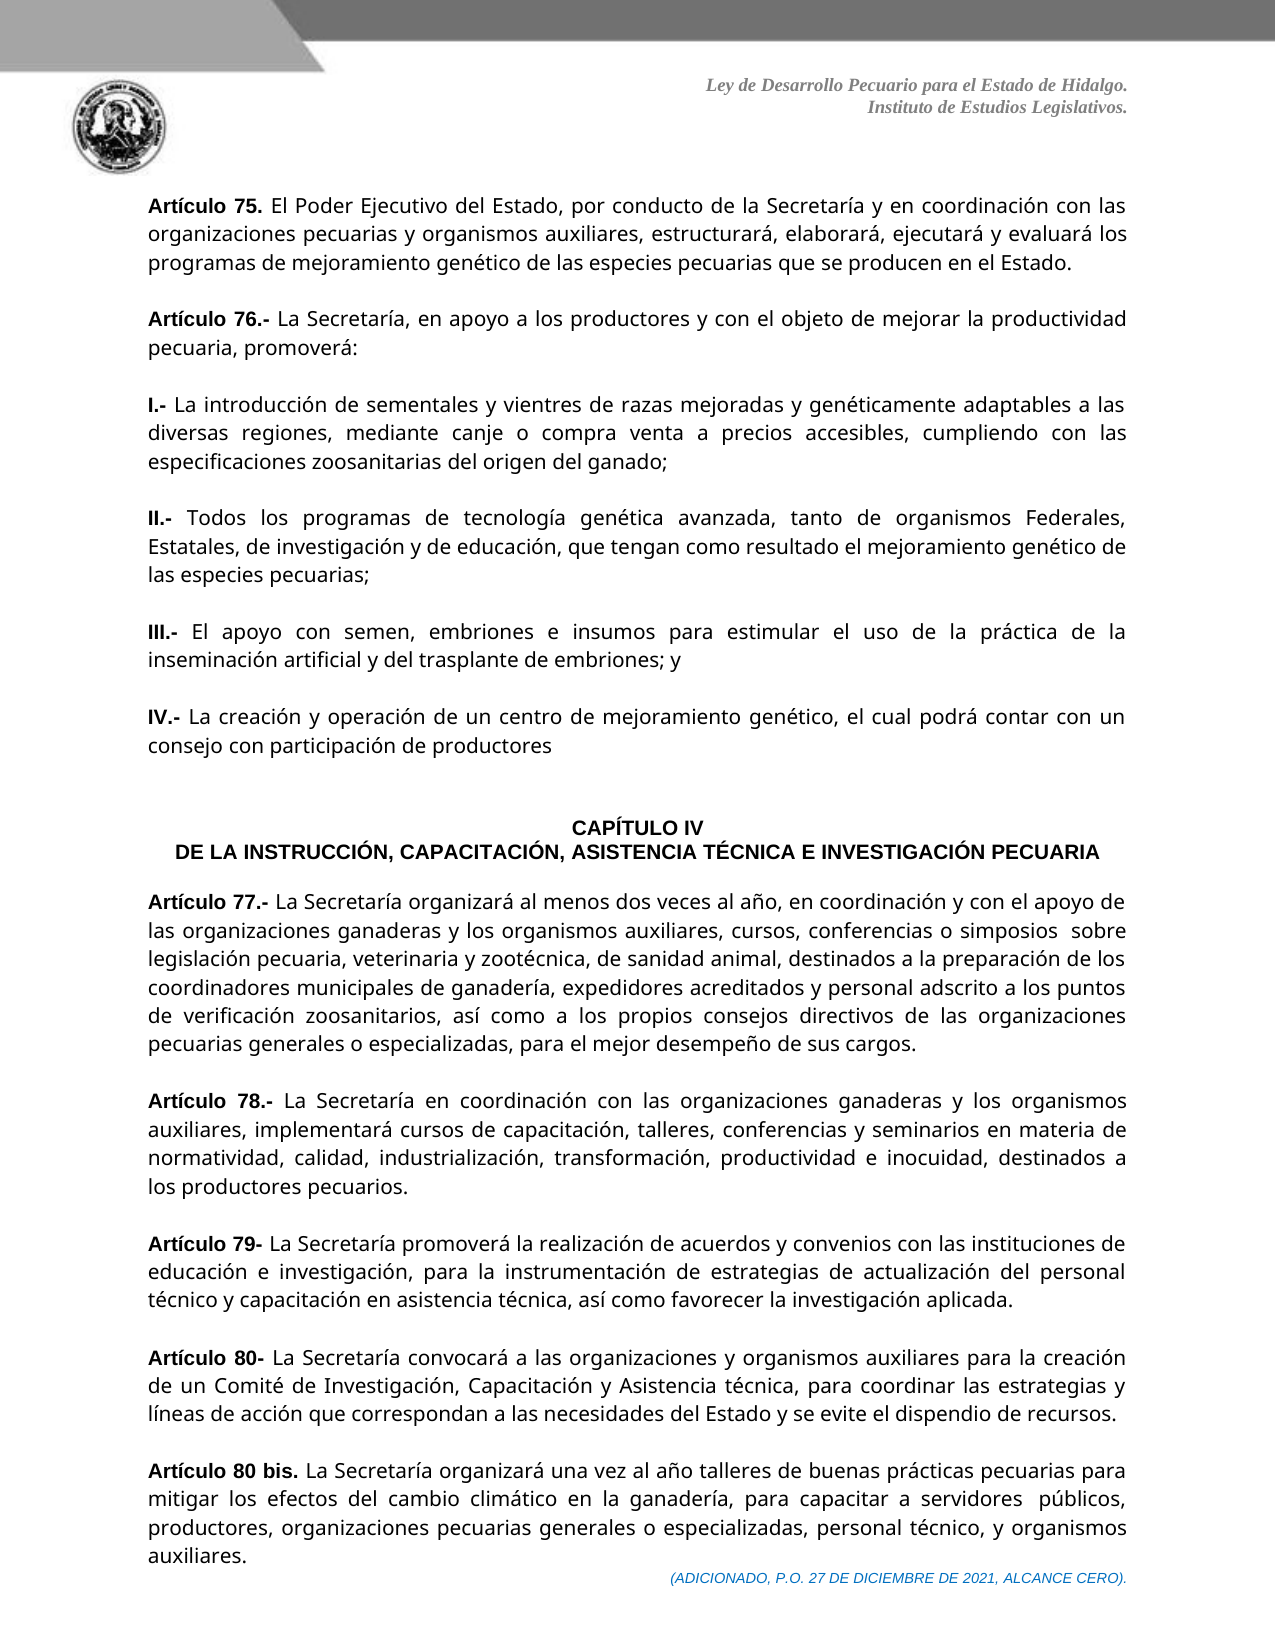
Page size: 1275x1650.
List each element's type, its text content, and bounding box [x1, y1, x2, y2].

text Artículo 76.- La Secretaría, en apoyo a los productores y con el objeto de mejorar la productividad pecuaria, promoverá: [148, 304, 1128, 361]
text II.- Todos los programas de tecnología genética avanzada, tanto de organismos Federales, Estatales, de investigación y de educación, que tengan como resultado el mejoramiento genético de las especies pecuarias; [148, 503, 1127, 589]
text CAPÍTULO IV [416, 816, 859, 840]
text Artículo 79- La Secretaría promoverá la realización de acuerdos y convenios con las instituciones de educación e investigación, para la instrumentación de estrategias de actualización del personal técnico y capacitación en asistencia técnica, así como favorecer la investigación aplicada. [148, 1229, 1127, 1314]
text Artículo 80 bis. La Secretaría organizará una vez al año talleres de buenas prácticas pecuarias para mitigar los efectos del cambio climático en la ganadería, para capacitar a servidores públicos, productores, organizaciones pecuarias generales o especializadas, personal técnico, y organismos auxiliares. [148, 1456, 1127, 1570]
picture [0, 0, 1275, 176]
text I.- La introducción de sementales y vientres de razas mejoradas y genéticamente adaptables a las diversas regiones, mediante canje o compra venta a precios accesibles, cumpliendo con las especificaciones zoosanitarias del origen del ganado; [148, 390, 1127, 475]
text IV.- La creación y operación de un centro de mejoramiento genético, el cual podrá contar con un consejo con participación de productores [148, 702, 1127, 759]
text (ADICIONADO, P.O. 27 DE DICIEMBRE DE 2021, ALCANCE CERO). [670, 1570, 1139, 1587]
text III.- El apoyo con semen, embriones e insumos para estimular el uso de la práctica de la inseminación artificial y del trasplante de embriones; y [148, 617, 1127, 674]
text Artículo 80- La Secretaría convocará a las organizaciones y organismos auxiliares para la creación de un Comité de Investigación, Capacitación y Asistencia técnica, para coordinar las estrategias y líneas de acción que correspondan a las necesidades del Estado y se evite el dispendio de recursos. [148, 1343, 1127, 1428]
text DE LA INSTRUCCIÓN, CAPACITACIÓN, ASISTENCIA TÉCNICA E INVESTIGACIÓN PECUARIA [135, 840, 1139, 864]
text Artículo 75. El Poder Ejecutivo del Estado, por conducto de la Secretaría y en coordinación con las organizaciones pecuarias y organismos auxiliares, estructurará, elaborará, ejecutará y evaluará los programas de mejoramiento genético de las especies pecuarias que se producen en el Estado. [148, 191, 1127, 276]
text Artículo 78.- La Secretaría en coordinación con las organizaciones ganaderas y los organismos auxiliares, implementará cursos de capacitación, talleres, conferencias y seminarios en materia de normatividad, calidad, industrialización, transformación, productividad e inocuidad, destinados a los productores pecuarios. [148, 1087, 1127, 1200]
text Artículo 77.- La Secretaría organizará al menos dos veces al año, en coordinación y con el apoyo de las organizaciones ganaderas y los organismos auxiliares, cursos, conferencias o simposios sobre legislación pecuaria, veterinaria y zootécnica, de sanidad animal, destinados a la preparación de los coordinadores municipales de ganadería, expedidores acreditados y personal adscrito a los puntos de verificación zoosanitarios, así como a los propios consejos directivos de las organizaciones pecuarias generales o especializadas, para el mejor desempeño de sus cargos. [148, 887, 1127, 1058]
